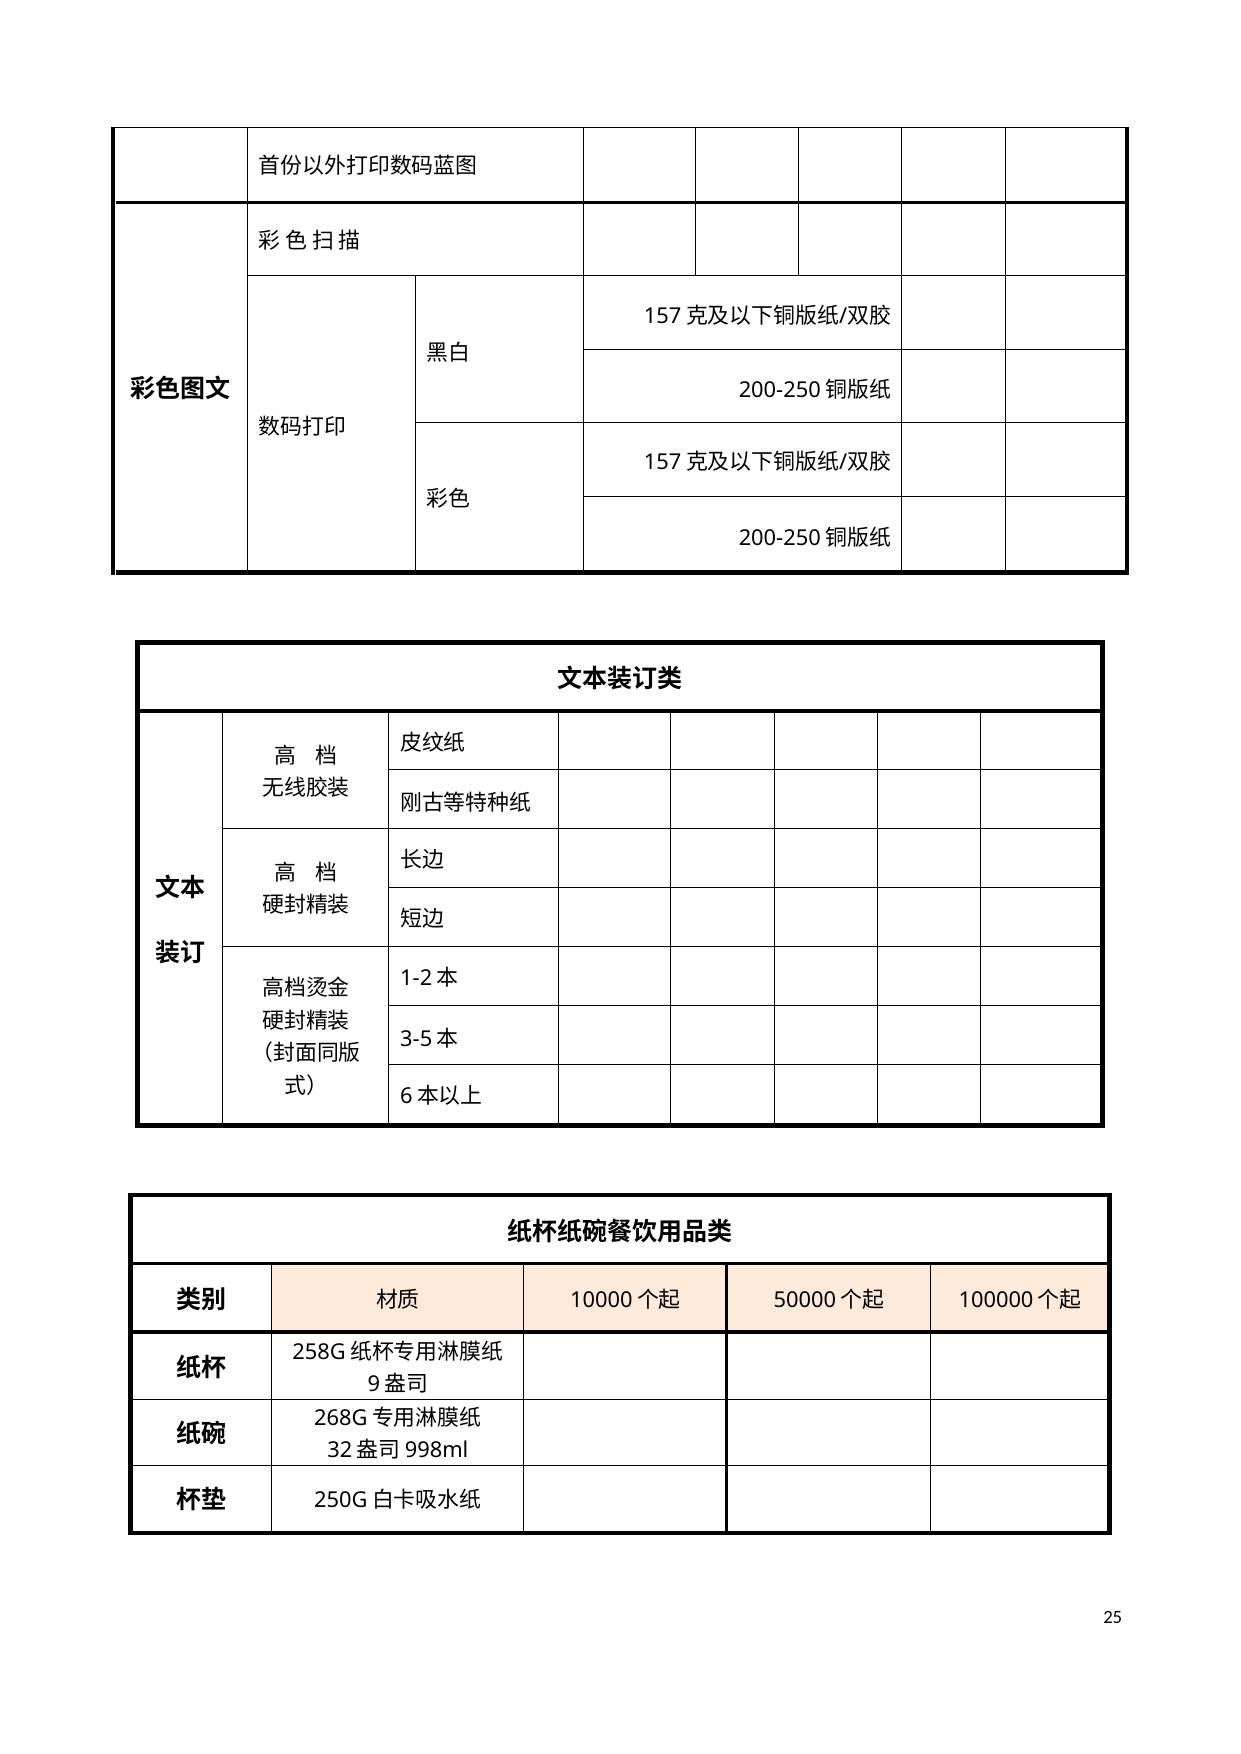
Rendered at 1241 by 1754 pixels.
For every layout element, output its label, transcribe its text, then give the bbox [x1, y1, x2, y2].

table_cell 50000个起 [728, 1265, 930, 1330]
table_cell [671, 1006, 774, 1064]
table_cell [1006, 128, 1125, 201]
table_cell [584, 128, 695, 201]
table_cell 纸杯 [133, 1334, 271, 1398]
table_cell 10000个起 [524, 1265, 725, 1330]
table_header 文本装订类 [140, 645, 1100, 709]
table_cell [696, 128, 798, 201]
table_cell [902, 204, 1005, 274]
table_cell [775, 770, 877, 827]
table_cell [981, 1006, 1100, 1064]
table_cell [775, 713, 877, 768]
table_cell [981, 829, 1100, 887]
table_cell [775, 888, 877, 946]
table_cell [878, 770, 980, 827]
table_cell [728, 1334, 930, 1398]
table_cell [1006, 204, 1125, 274]
table_cell [559, 888, 670, 946]
table_cell [981, 947, 1100, 1005]
table_cell [728, 1466, 930, 1531]
table_cell 高 档 硬封精装 [223, 829, 388, 946]
table_cell [931, 1334, 1107, 1398]
table_cell [878, 1065, 980, 1123]
table_cell 黑白 [416, 276, 583, 422]
table_cell [878, 1006, 980, 1064]
table_cell [1006, 276, 1125, 348]
table_cell [671, 888, 774, 946]
table_cell [902, 497, 1005, 570]
table_cell [981, 770, 1100, 827]
table_cell [981, 1065, 1100, 1123]
table_cell [775, 829, 877, 887]
table_cell [931, 1400, 1107, 1464]
table_cell 数码打印 [248, 276, 415, 570]
table_cell [559, 1065, 670, 1123]
table_cell 纸碗 [133, 1400, 271, 1464]
table_cell [559, 713, 670, 768]
table_cell 268G专用淋膜纸 32盎司998ml [272, 1400, 523, 1464]
table_cell 刚古等特种纸 [389, 770, 558, 827]
table_cell [878, 888, 980, 946]
table_cell 157克及以下铜版纸/双胶 [584, 276, 901, 348]
table_cell [902, 423, 1005, 496]
table_cell [671, 947, 774, 1005]
table_cell 类别 [133, 1265, 271, 1330]
table_cell [878, 947, 980, 1005]
table_cell [671, 829, 774, 887]
table_cell 高档烫金 硬封精装 （封面同版式） [223, 947, 388, 1123]
table_cell 200-250铜版纸 [584, 350, 901, 422]
table_cell 250G白卡吸水纸 [272, 1466, 523, 1531]
table_cell [1006, 423, 1125, 496]
table_cell 彩色 [416, 423, 583, 570]
table_cell 长边 [389, 829, 558, 887]
table_cell [1006, 350, 1125, 422]
table_cell [902, 128, 1005, 201]
table_cell 杯垫 [133, 1466, 271, 1531]
table_cell [931, 1466, 1107, 1531]
table_cell 短边 [389, 888, 558, 946]
table_cell [902, 276, 1005, 348]
table_cell [878, 713, 980, 768]
table_cell [775, 1006, 877, 1064]
table_cell [524, 1400, 725, 1464]
table_cell 200-250铜版纸 [584, 497, 901, 570]
table_cell [671, 1065, 774, 1123]
table_cell [1006, 497, 1125, 570]
table_cell [584, 204, 695, 274]
table_cell [559, 1006, 670, 1064]
table_cell 100000个起 [931, 1265, 1107, 1330]
table_cell [775, 947, 877, 1005]
table_cell [671, 770, 774, 827]
table_cell [981, 888, 1100, 946]
table_cell [524, 1334, 725, 1398]
table_cell [696, 204, 798, 274]
table_header 纸杯纸碗餐饮用品类 [133, 1197, 1107, 1262]
table_cell [559, 947, 670, 1005]
table_cell 3-5本 [389, 1006, 558, 1064]
table_cell [728, 1400, 930, 1464]
table_cell [671, 713, 774, 768]
table_cell 彩 色 扫 描 [248, 204, 583, 274]
table_cell 材质 [272, 1265, 523, 1330]
table_cell 高 档 无线胶装 [223, 713, 388, 827]
table_cell [559, 829, 670, 887]
table_cell [799, 128, 901, 201]
table_cell 1-2本 [389, 947, 558, 1005]
table_cell 6本以上 [389, 1065, 558, 1123]
table_cell 258G纸杯专用淋膜纸 9盎司 [272, 1334, 523, 1398]
table_cell 皮纹纸 [389, 713, 558, 768]
table_cell [775, 1065, 877, 1123]
table_cell 彩色图文 [115, 202, 247, 570]
table_cell [559, 770, 670, 827]
table_cell [981, 713, 1100, 768]
table_cell 首份以外打印数码蓝图 [248, 128, 583, 201]
table_cell [902, 350, 1005, 422]
table_cell [799, 204, 901, 274]
table_cell [524, 1466, 725, 1531]
table_cell 文本装订 [140, 713, 222, 1123]
table_cell 157克及以下铜版纸/双胶 [584, 423, 901, 496]
table_cell [878, 829, 980, 887]
